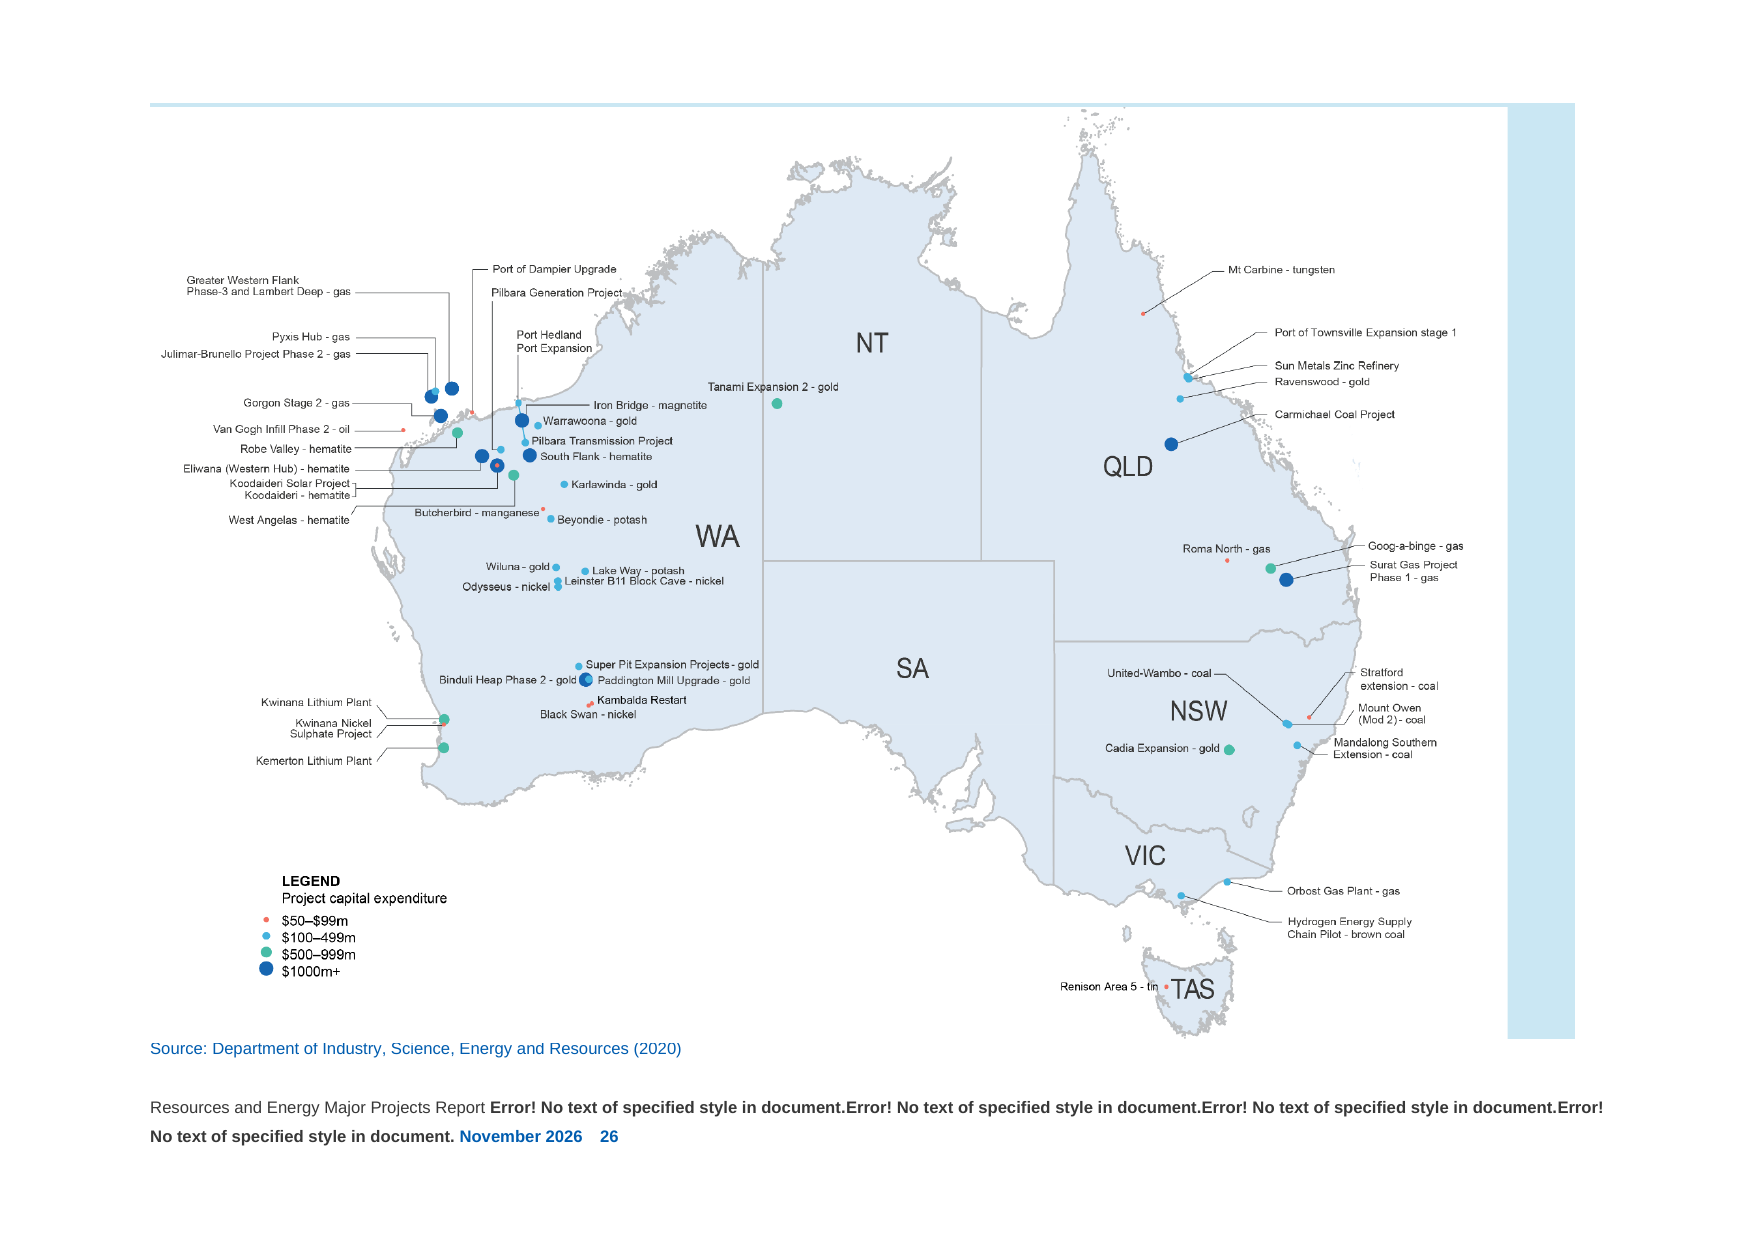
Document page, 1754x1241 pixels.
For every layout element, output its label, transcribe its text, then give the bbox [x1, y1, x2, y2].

picture [150, 107, 1508, 1043]
text Source: Department of Industry, Science, Energy and Resources (2020) [150, 1039, 1604, 1058]
table_header [150, 103, 1575, 1039]
